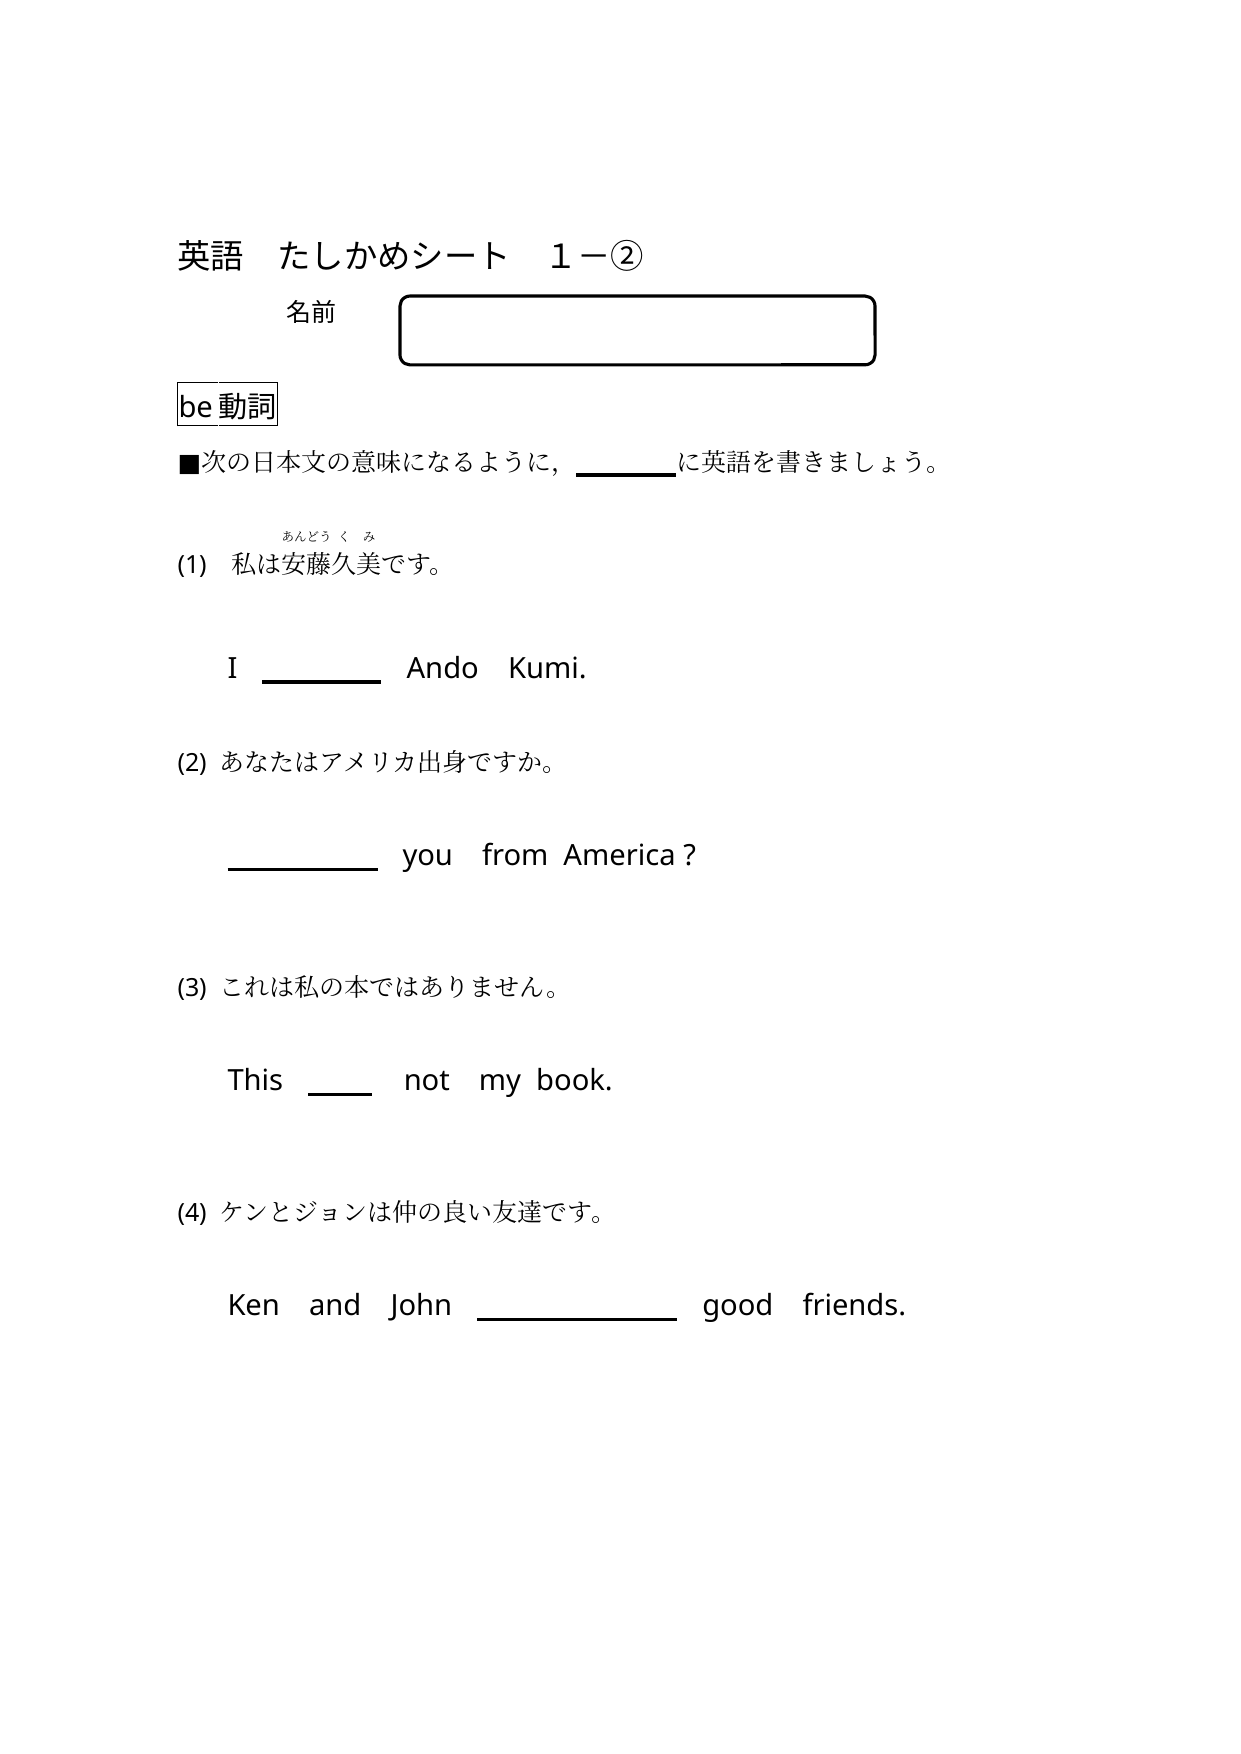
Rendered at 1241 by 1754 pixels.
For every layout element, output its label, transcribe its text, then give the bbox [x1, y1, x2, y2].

text (1) 私はです。 [177, 517, 1063, 592]
text be動詞 [177, 367, 1063, 442]
text This not my book. [177, 1042, 1063, 1117]
text Ken and John good friends. [177, 1267, 1063, 1342]
text 名前 [177, 292, 1063, 329]
text I Ando Kumi. [177, 629, 1063, 704]
text (4) ケンとジョンは仲の良い友達です。 [177, 1192, 1063, 1229]
text 英語 たしかめシート １－② [177, 217, 1063, 292]
text ■次の日本文の意味になるように， に英語を書きましょう。 [177, 442, 1063, 479]
text (3) これは私の本ではありません。 [177, 967, 1063, 1004]
text (2) あなたはアメリカ出身ですか。 [177, 742, 1063, 779]
text you from America ? [177, 817, 1063, 892]
